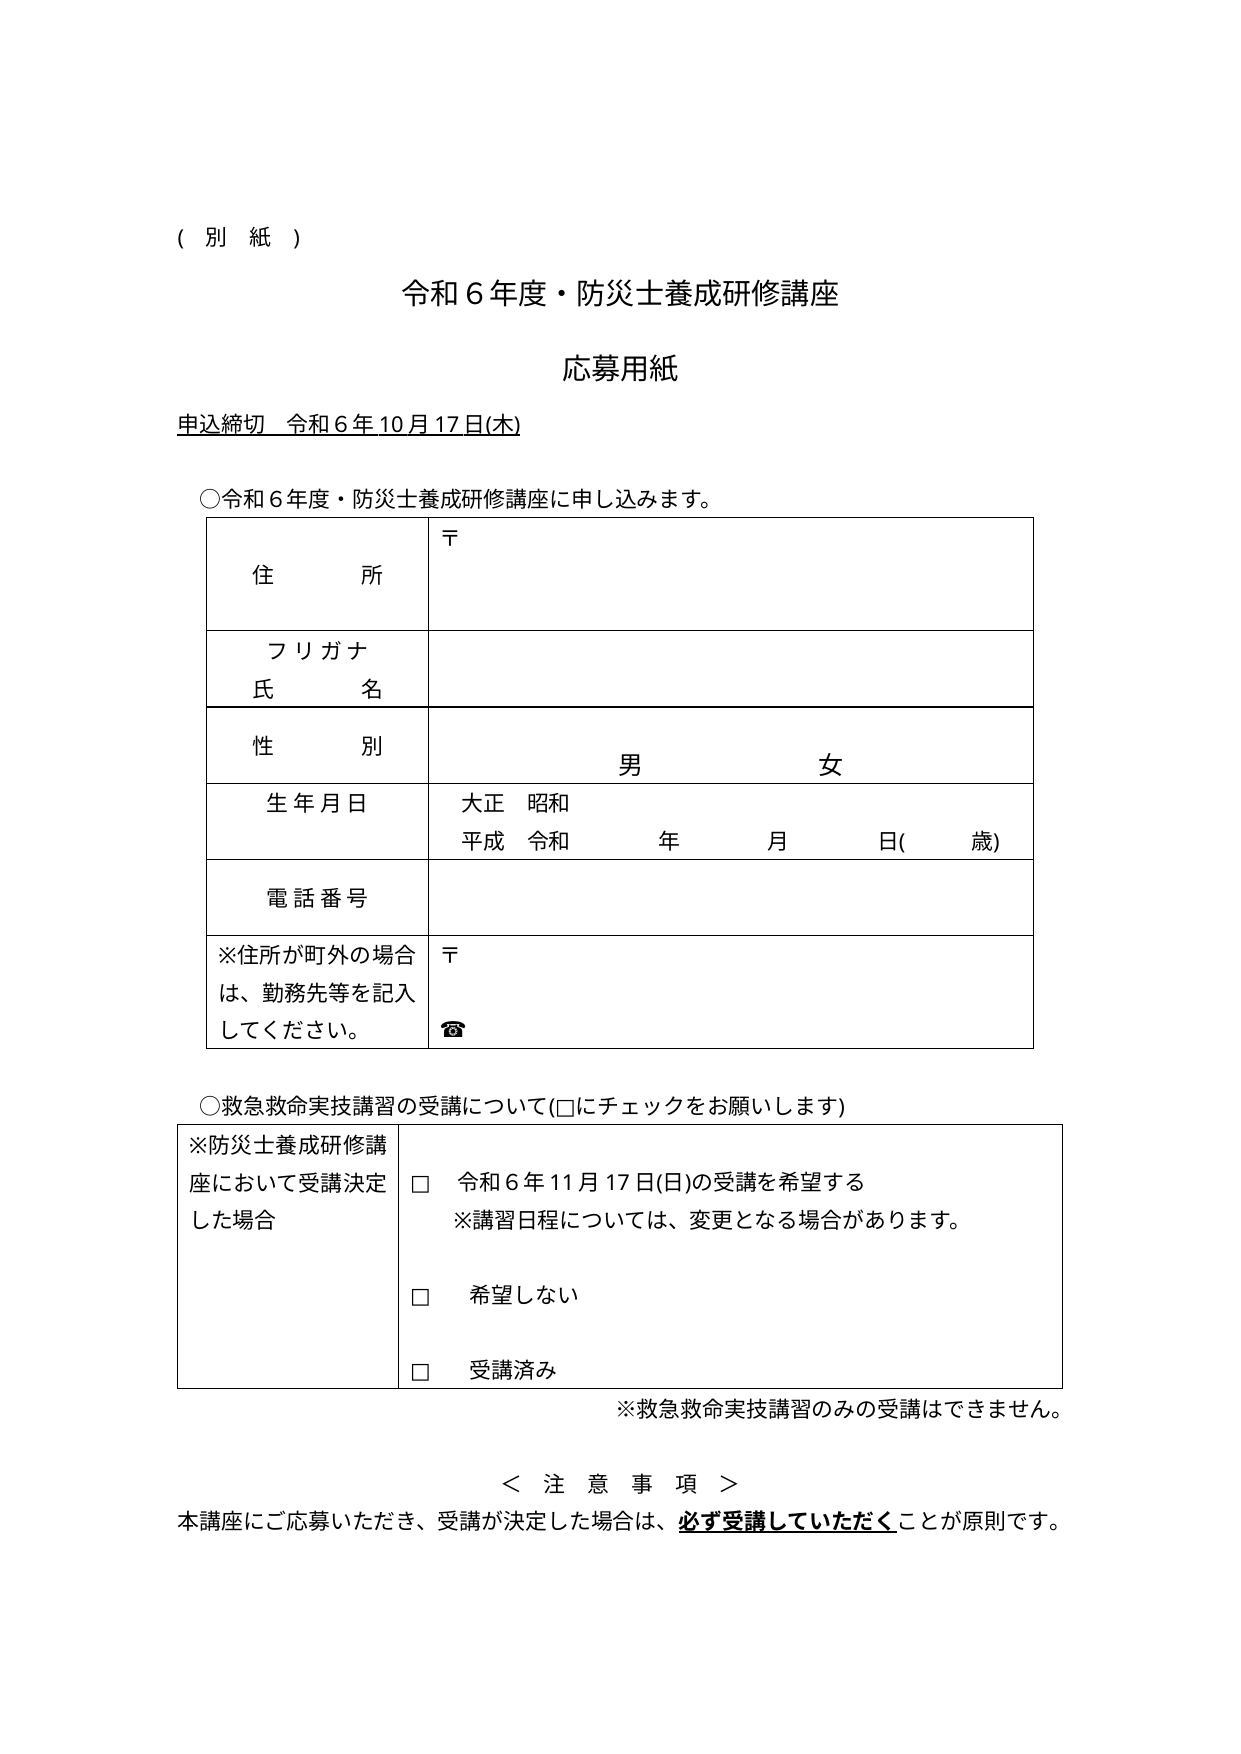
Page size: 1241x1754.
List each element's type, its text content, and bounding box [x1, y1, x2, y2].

table_cell [429, 860, 1033, 934]
table_cell ※住所が町外の場合は、勤務先等を記入してください。 [207, 936, 428, 1048]
table_cell 電 話 番 号 [207, 860, 428, 934]
text ( 別 紙 ) [177, 217, 1063, 254]
text 応募用紙 [177, 329, 1063, 404]
table_cell 男 女 [429, 708, 1033, 782]
table_cell 性 別 [207, 708, 428, 782]
table_header ※防災士養成研修講座において受講決定した場合 [178, 1125, 398, 1388]
table_cell 大正 昭和 平成 令和 年 月 日( 歳) [429, 784, 1033, 858]
table_cell 〒 [429, 936, 1033, 1048]
text ○令和６年度・防災士養成研修講座に申し込みます。 [177, 479, 1063, 517]
table_header 住 所 [207, 518, 428, 630]
table_header □ 令和６年11月17日(日)の受講を希望する ※講習日程については、変更となる場合があります。 希望しない 受講済み [399, 1125, 1062, 1388]
text 申込締切 令和６年10月17日(木) [177, 404, 1063, 442]
table_cell 生 年 月 日 [207, 784, 428, 858]
text 本講座にご応募いただき、受講が決定した場合は、必ず受講していただくことが原則です。 [177, 1501, 1063, 1539]
table_cell フ リ ガ ナ 氏 名 [207, 631, 428, 706]
text 令和６年度・防災士養成研修講座 [177, 254, 1063, 329]
text ＜ 注 意 事 項 ＞ [177, 1464, 1063, 1501]
table_cell [429, 631, 1033, 706]
text ※救急救命実技講習のみの受講はできません。 [177, 1389, 1063, 1426]
text ○救急救命実技講習の受講について(□にチェックをお願いします) [177, 1087, 1063, 1124]
table_header 〒 [429, 518, 1033, 630]
